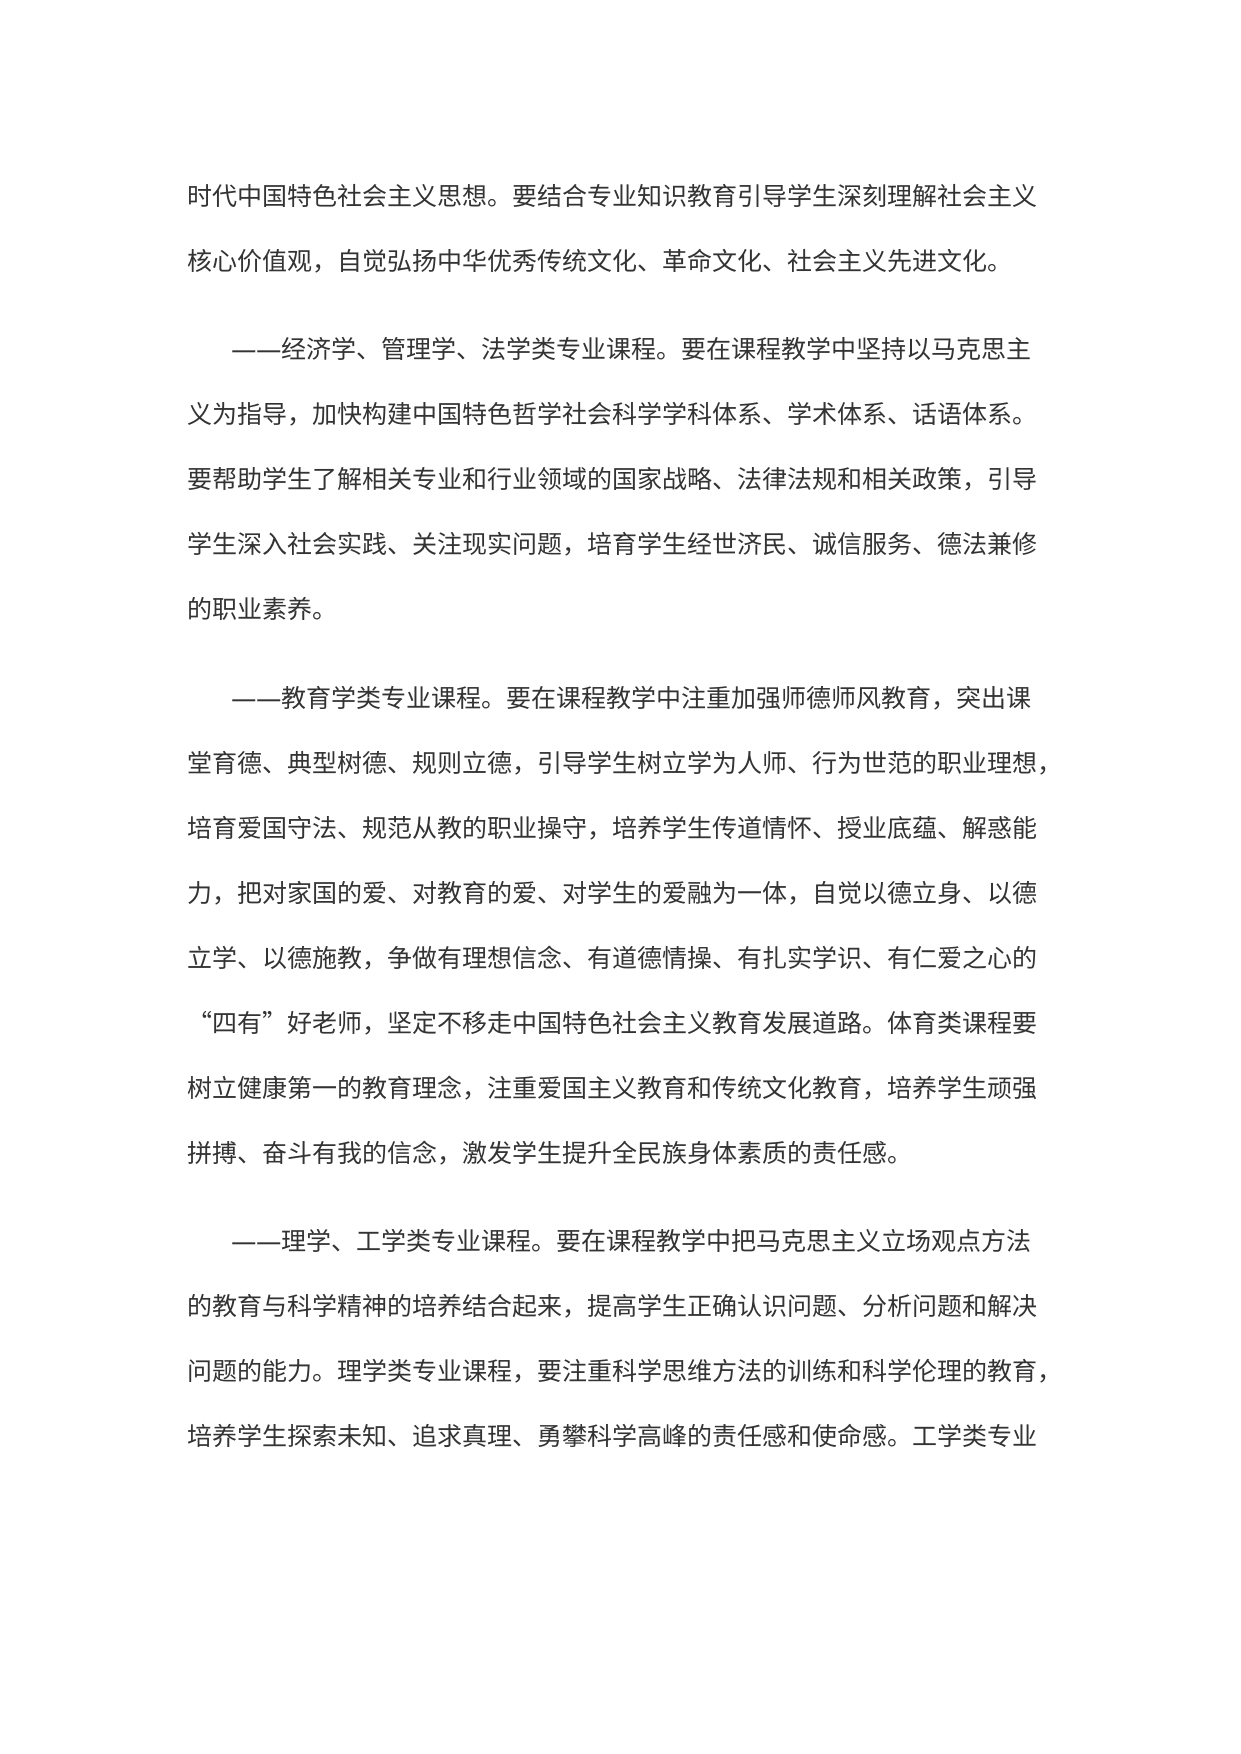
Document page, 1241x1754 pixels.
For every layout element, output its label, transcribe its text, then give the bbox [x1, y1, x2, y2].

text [187, 1207, 1053, 1467]
text ——经济学、管理学、法学类专业课程。要在课程教学中坚持以马克思主义为指导，加快构建中国特色哲学社会科学学科体系、学术体系、话语体系。要帮助学生了解相关专业和行业领域的国家战略、法律法规和相关政策，引导学生深入社会实践、关注现实问题，培育学生经世济民、诚信服务、德法兼修的职业素养。 [187, 315, 1053, 640]
text ——教育学类专业课程。要在课程教学中注重加强师德师风教育，突出课堂育德、典型树德、规则立德，引导学生树立学为人师、行为世范的职业理想，培育爱国守法、规范从教的职业操守，培养学生传道情怀、授业底蕴、解惑能力，把对家国的爱、对教育的爱、对学生的爱融为一体，自觉以德立身、以德立学、以德施教，争做有理想信念、有道德情操、有扎实学识、有仁爱之心的“四有”好老师，坚定不移走中国特色社会主义教育发展道路。体育类课程要树立健康第一的教育理念，注重爱国主义教育和传统文化教育，培养学生顽强拼搏、奋斗有我的信念，激发学生提升全民族身体素质的责任感。 [187, 664, 1053, 1184]
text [187, 162, 1053, 292]
